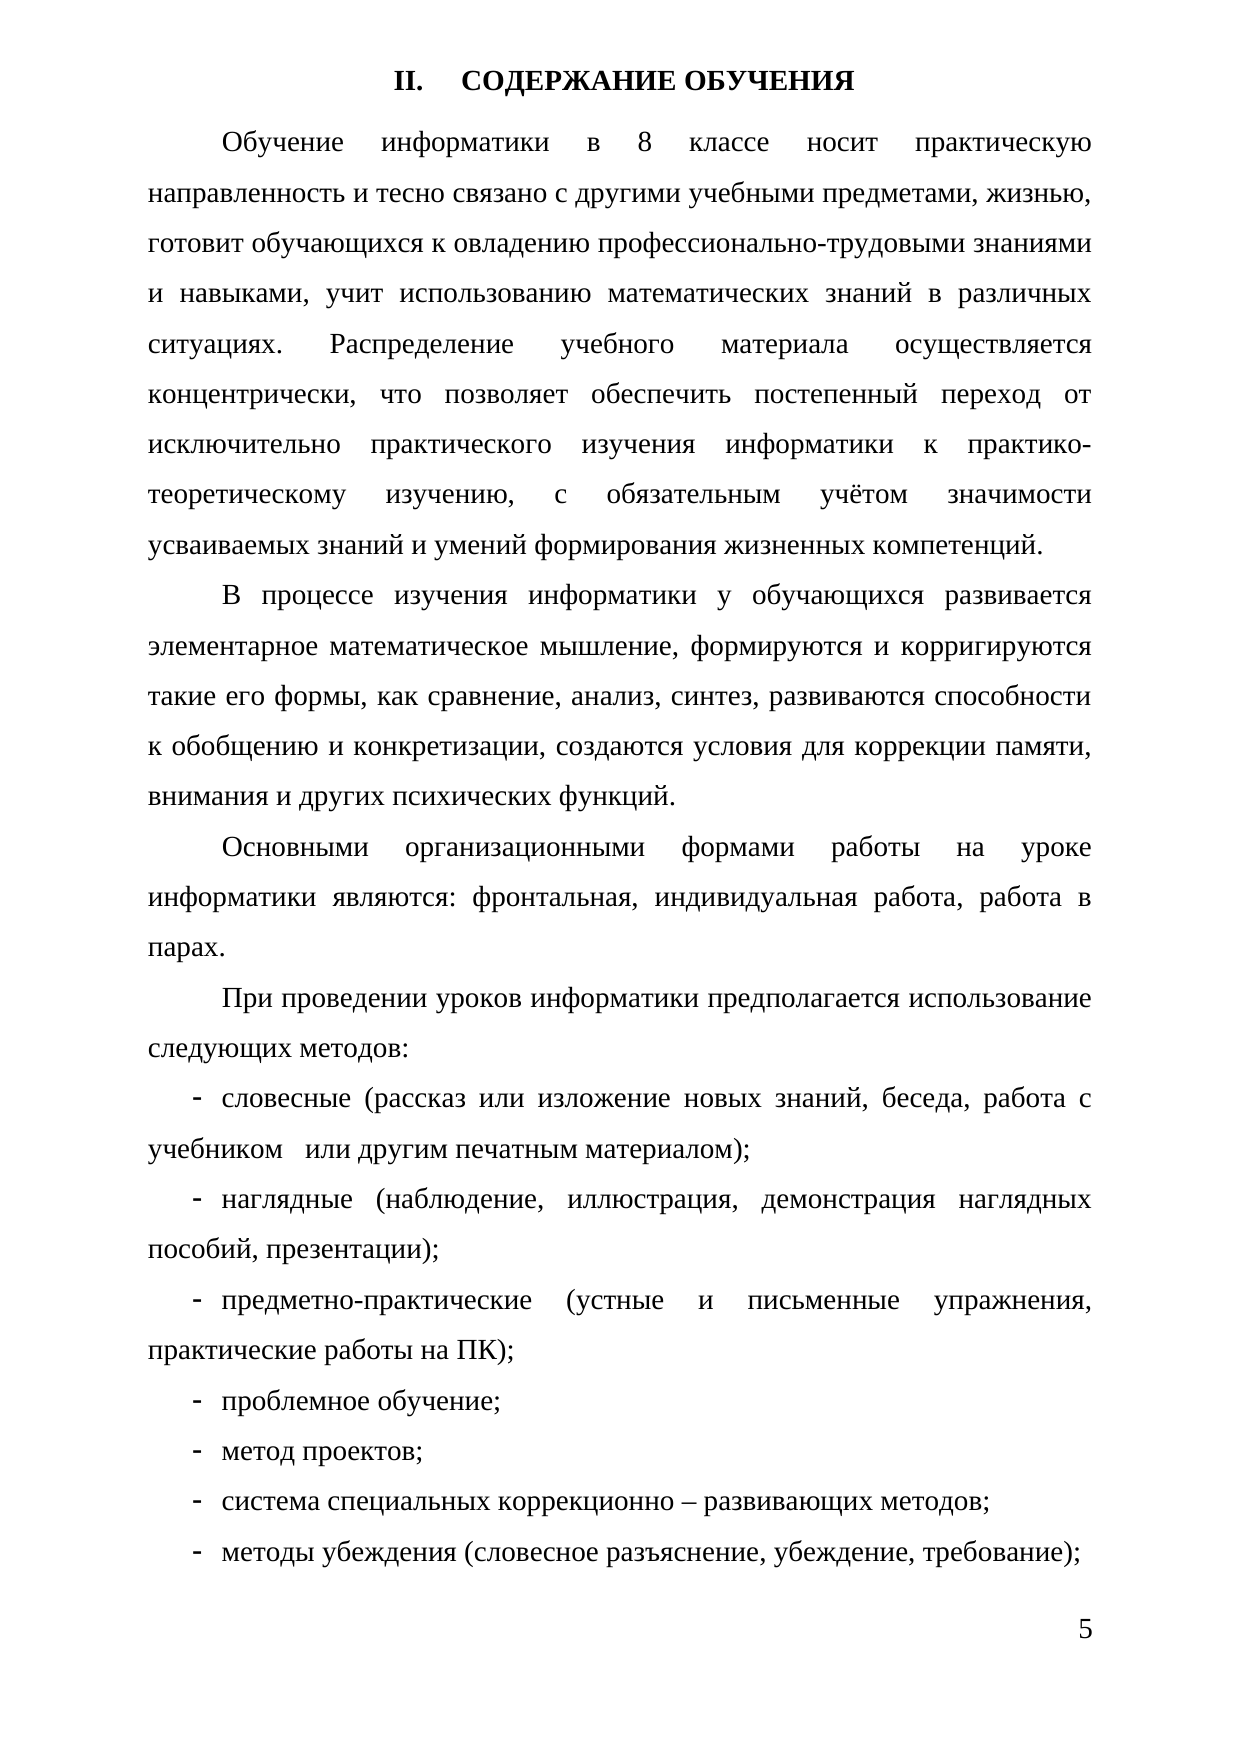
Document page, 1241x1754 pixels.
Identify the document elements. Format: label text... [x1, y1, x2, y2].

list система специальных коррекционно – развивающих методов; [148, 1483, 1092, 1517]
text При проведении уроков информатики предполагается использование следующих методов: [148, 980, 1092, 1064]
text Обучение информатики в 8 классе носит практическую направленность и тесно связано с другими учебными предметами, жизнью, готовит обучающихся к овладению профессионально-трудовыми знаниями и навыками, учит использованию математических знаний в различных ситуациях. Распределение учебного материала осуществляется концентрически, что позволяет обеспечить постепенный переход от исключительно практического изучения информатики к практико-теоретическому изучению, с обязательным учётом значимости усваиваемых знаний и умений формирования жизненных компетенций. [148, 124, 1092, 561]
list словесные (рассказ или изложение новых знаний, беседа, работа с учебником или другим печатным материалом); [148, 1080, 1092, 1164]
list наглядные (наблюдение, иллюстрация, демонстрация наглядных пособий, презентации); [148, 1181, 1092, 1265]
list проблемное обучение; [148, 1383, 1092, 1416]
list предметно-практические (устные и письменные упражнения, практические работы на ПК); [148, 1282, 1092, 1366]
text Основными организационными формами работы на уроке информатики являются: фронтальная, индивидуальная работа, работа в парах. [148, 829, 1092, 963]
list методы убеждения (словесное разъяснение, убеждение, требование); [148, 1534, 1092, 1567]
text В процессе изучения информатики у обучающихся развивается элементарное математическое мышление, формируются и корригируются такие его формы, как сравнение, анализ, синтез, развиваются способности к обобщению и конкретизации, создаются условия для коррекции памяти, внимания и других психических функций. [148, 577, 1092, 812]
list метод проектов; [148, 1433, 1092, 1467]
subtitle СОДЕРЖАНИЕ ОБУЧЕНИЯ [185, 63, 1092, 97]
